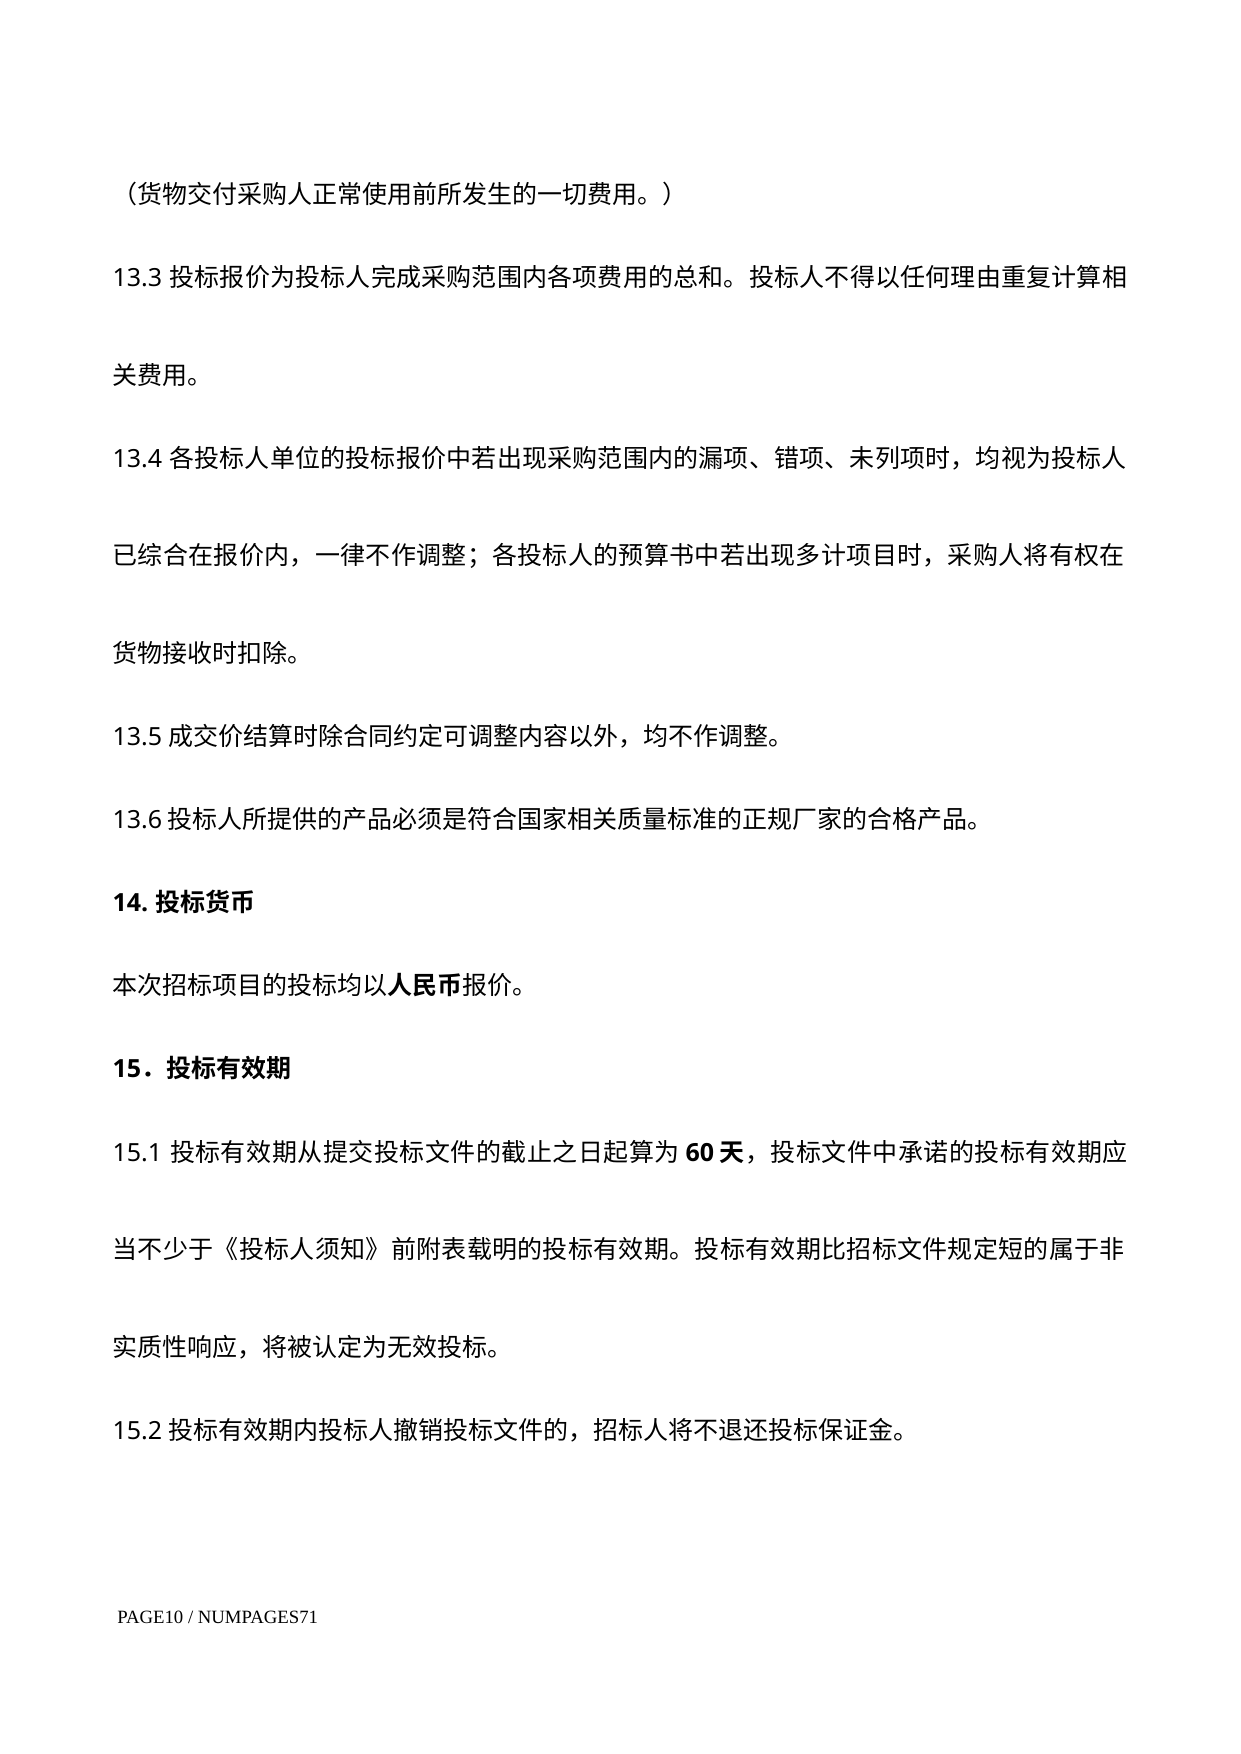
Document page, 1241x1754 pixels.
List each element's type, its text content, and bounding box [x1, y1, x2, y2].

text 15.1 投标有效期从提交投标文件的截止之日起算为60天，投标文件中承诺的投标有效期应当不少于《投标人须知》前附表载明的投标有效期。投标有效期比招标文件规定短的属于非实质性响应，将被认定为无效投标。 [112, 1118, 1128, 1378]
text 13.4 各投标人单位的投标报价中若出现采购范围内的漏项、错项、未列项时，均视为投标人已综合在报价内，一律不作调整；各投标人的预算书中若出现多计项目时，采购人将有权在货物接收时扣除。 [112, 424, 1128, 684]
text 13.6投标人所提供的产品必须是符合国家相关质量标准的正规厂家的合格产品。 [112, 785, 1128, 850]
text 本次招标项目的投标均以人民币报价。 [112, 951, 1128, 1016]
text 15.2 投标有效期内投标人撤销投标文件的，招标人将不退还投标保证金。 [112, 1396, 1128, 1461]
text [112, 160, 1128, 225]
text 15．投标有效期 [112, 1034, 1128, 1099]
text 13.3 投标报价为投标人完成采购范围内各项费用的总和。投标人不得以任何理由重复计算相关费用。 [112, 243, 1128, 406]
text 13.5 成交价结算时除合同约定可调整内容以外，均不作调整。 [112, 702, 1128, 767]
text 14. 投标货币 [112, 868, 1128, 933]
